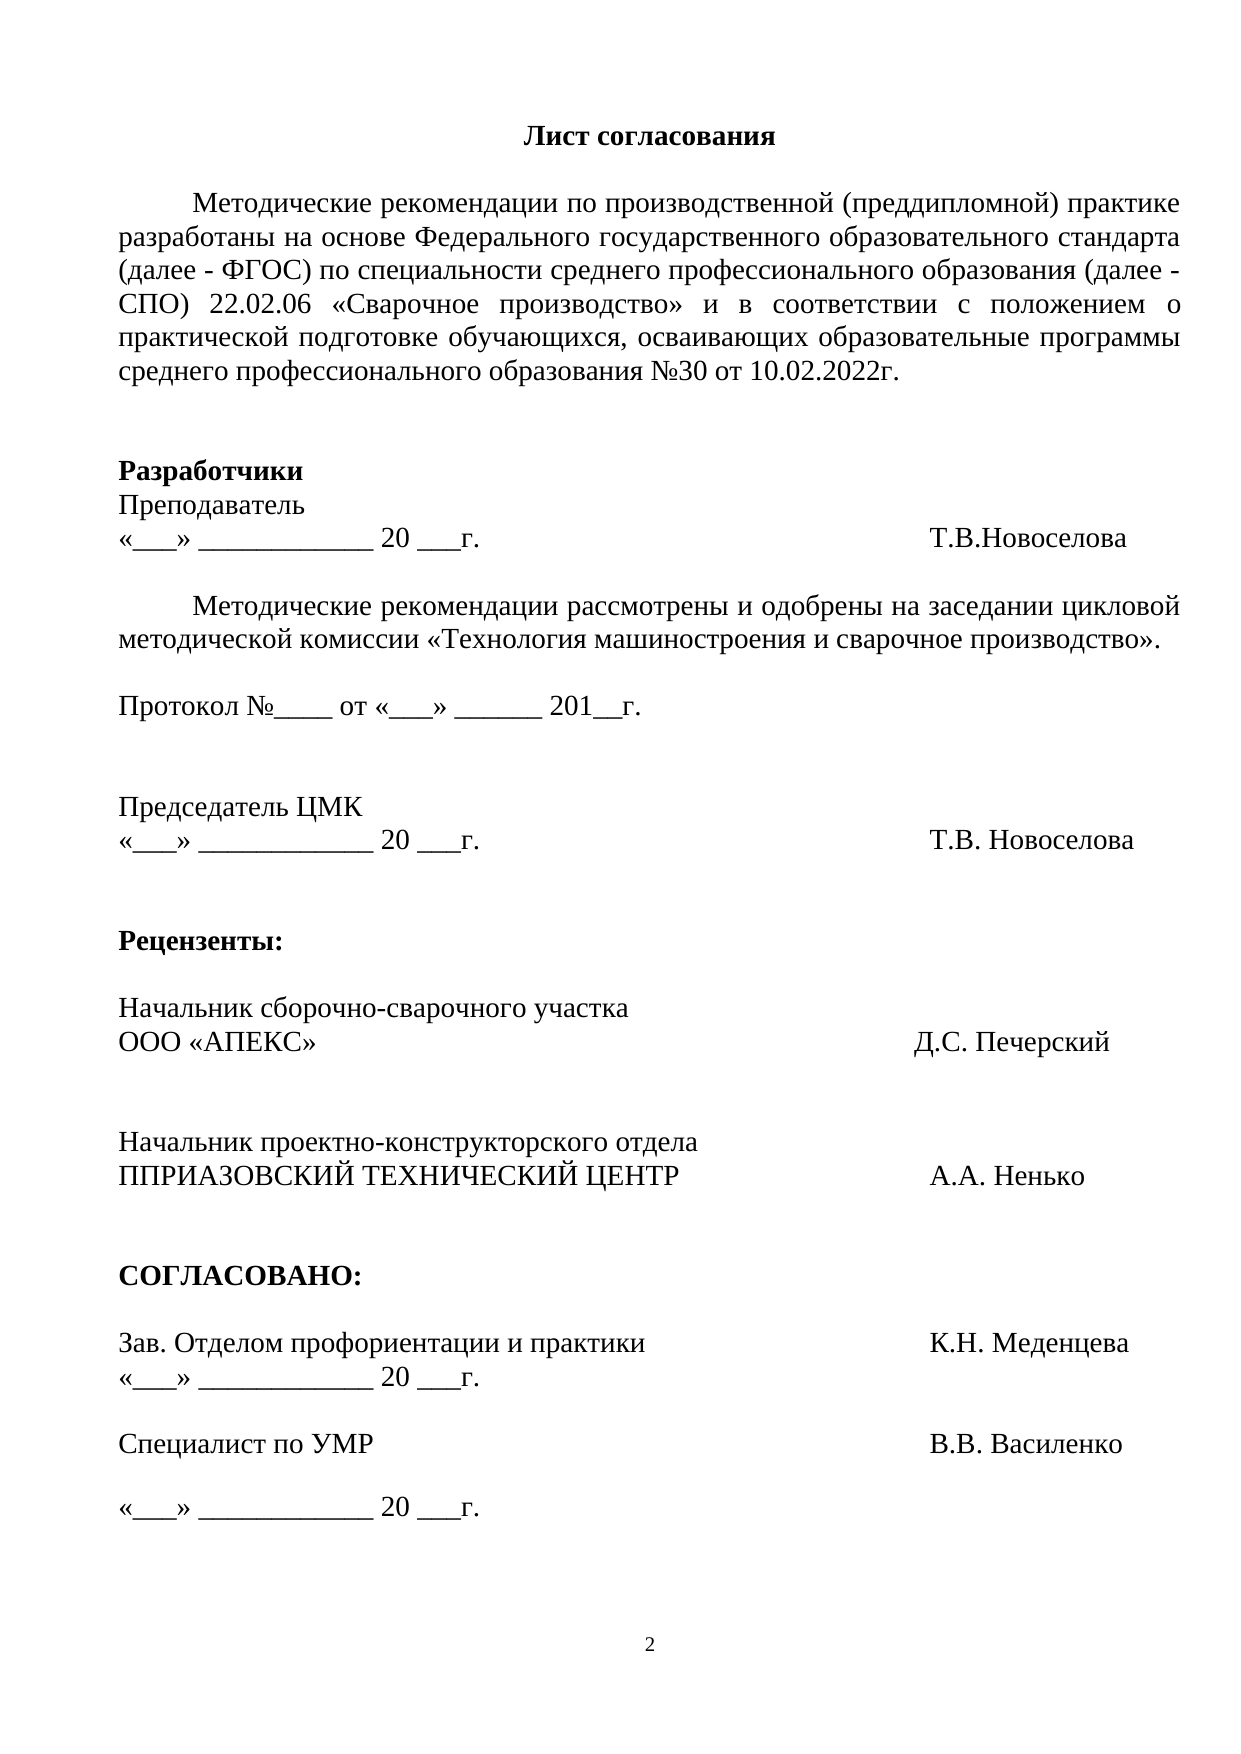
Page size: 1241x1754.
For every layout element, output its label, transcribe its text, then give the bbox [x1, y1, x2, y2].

text Разработчики [118, 453, 1181, 487]
text Рецензенты: [118, 923, 1181, 957]
text Протокол №____ от «___» ______ 201__г. [118, 688, 1181, 722]
text Преподаватель [118, 487, 1181, 521]
text Специалист по УМР В.В. Василенко [118, 1426, 1181, 1460]
text Начальник проектно-конструкторского отдела [118, 1124, 1108, 1158]
text «___» ____________ 20 ___г. [118, 1489, 1181, 1522]
text СОГЛАСОВАНО: [118, 1258, 1181, 1292]
text «___» ____________ 20 ___г. Т.В.Новоселова [118, 521, 1181, 554]
text «___» ____________ 20 ___г. Т.В. Новоселова [118, 822, 1181, 856]
text «___» ____________ 20 ___г. [118, 1359, 1181, 1393]
text Лист согласования [118, 118, 1181, 152]
text ППРИАЗОВСКИЙ ТЕХНИЧЕСКИЙ ЦЕНТР А.А. Ненько [118, 1158, 1108, 1191]
text Методические рекомендации рассмотрены и одобрены на заседании цикловой методической комиссии «Технология машиностроения и сварочное производство». [118, 588, 1181, 655]
text Председатель ЦМК [118, 789, 1181, 822]
text Методические рекомендации по производственной (преддипломной) практике разработаны на основе Федерального государственного образовательного стандарта (далее - ФГОС) по специальности среднего профессионального образования (далее - СПО) 22.02.06 «Сварочное производство» и в соответствии с положением о практической подготовке обучающихся, осваивающих образовательные программы среднего профессионального образования №30 от 10.02.2022г. [118, 185, 1181, 386]
text Зав. Отделом профориентации и практики К.Н. Меденцева [118, 1326, 1181, 1359]
text ООО «АПЕКС» Д.С. Печерский [118, 1024, 1137, 1057]
text Начальник сборочно-сварочного участка [118, 990, 1108, 1024]
